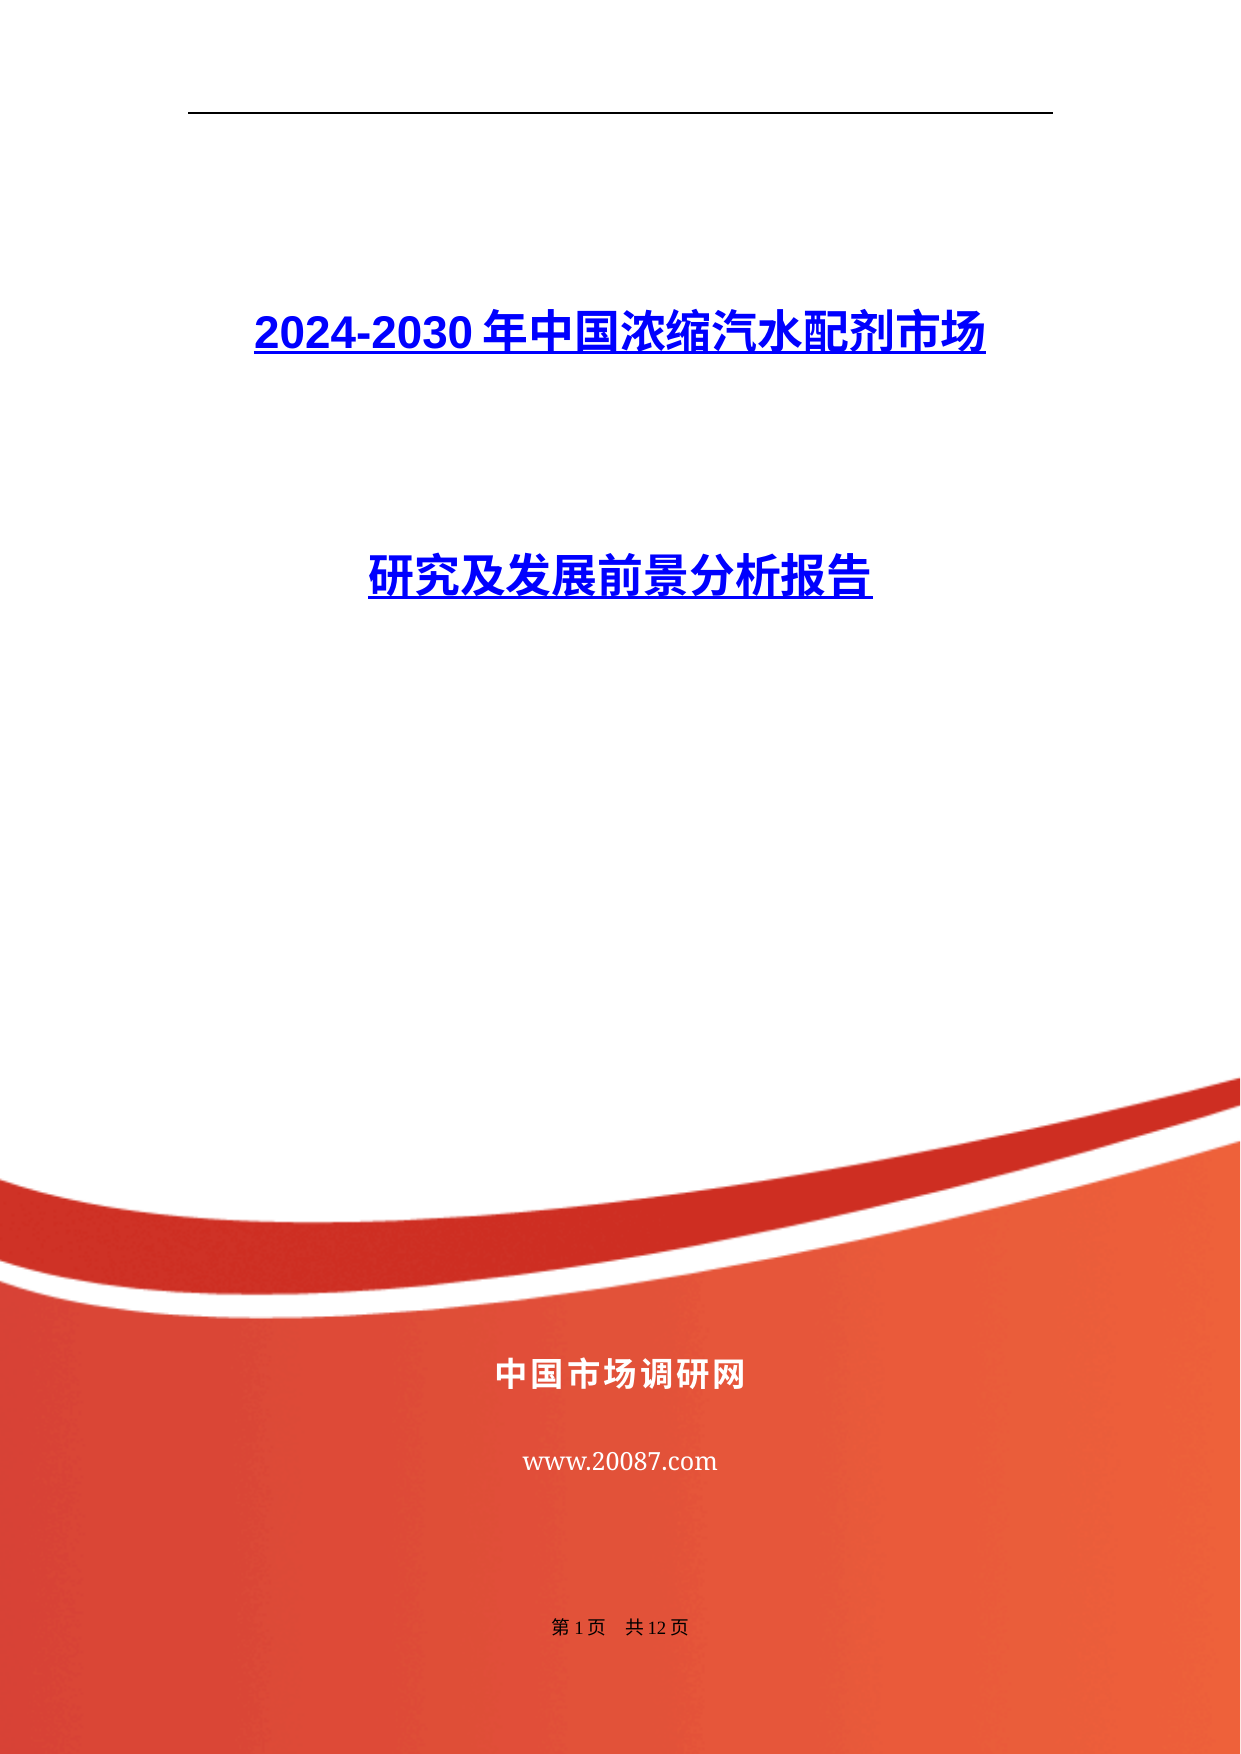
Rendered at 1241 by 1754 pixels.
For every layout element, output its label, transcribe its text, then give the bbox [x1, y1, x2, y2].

table_header 2024-2030年中国浓缩汽水配剂市场研究及发展前景分析报告 [188, 207, 1053, 773]
picture [0, 1006, 1241, 1754]
text www.20087.com [187, 1428, 1053, 1493]
subtitle 中国市场调研网 [187, 1339, 1053, 1404]
